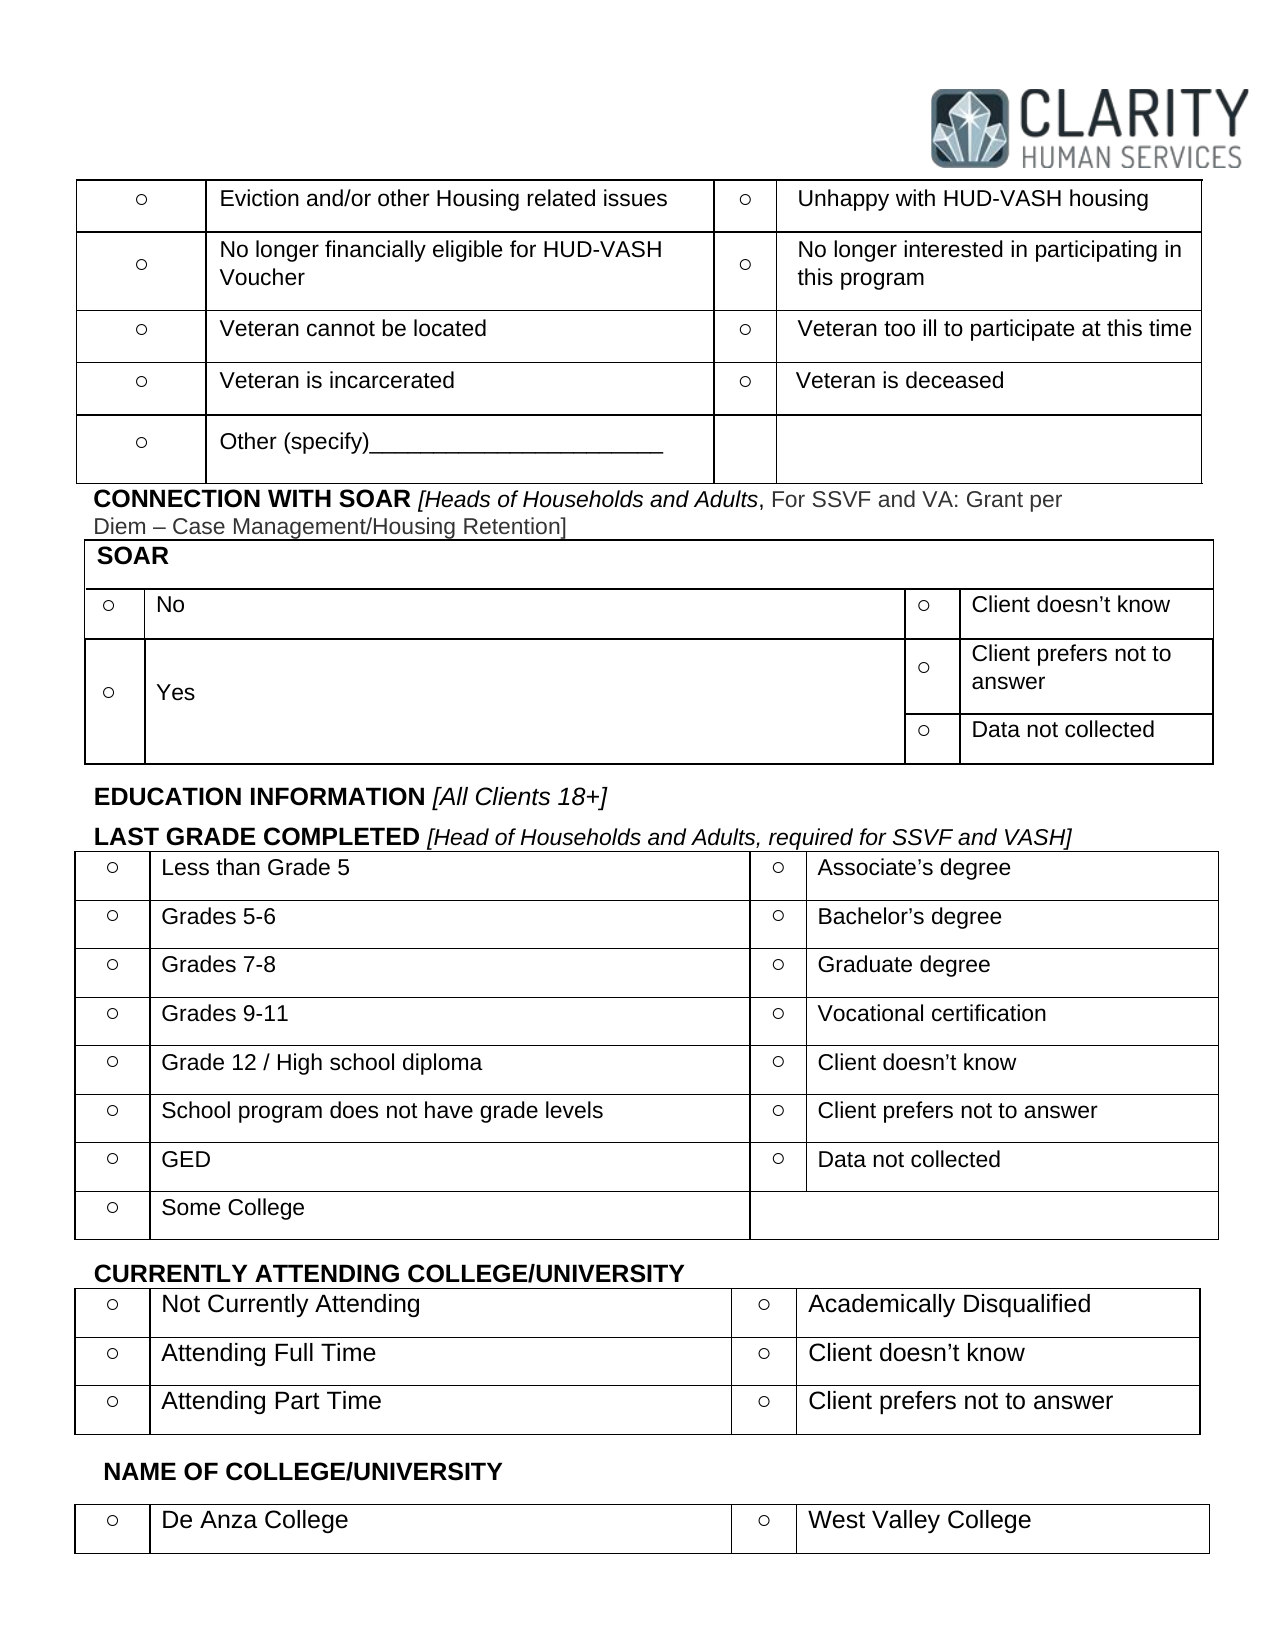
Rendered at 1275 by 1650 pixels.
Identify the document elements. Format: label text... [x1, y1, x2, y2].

table_cell ○ [76, 1046, 149, 1094]
table_cell Client prefers not to answer [961, 640, 1212, 713]
table_cell ○ [751, 949, 806, 997]
table_header De Anza College [151, 1505, 731, 1553]
table_cell Data not collected [807, 1143, 1218, 1191]
table_cell Eviction and/or other Housing related issues [207, 181, 713, 231]
table_cell ○ [77, 311, 205, 362]
table_cell ○ [85, 589, 144, 637]
table_cell ○ [77, 363, 205, 414]
table_cell No longer financially eligible for HUD-VASH Voucher [207, 233, 713, 309]
table_cell ○ [751, 901, 806, 948]
table_cell No [145, 590, 904, 637]
table_cell Grade 12 / High school diploma [151, 1046, 749, 1094]
table_cell ○ [751, 1143, 806, 1191]
table_cell ○ [86, 640, 144, 763]
table_cell ○ [77, 181, 205, 231]
table_cell ○ [751, 1046, 806, 1094]
picture [931, 89, 1249, 168]
table_cell Attending Part Time [151, 1386, 731, 1434]
table_header ○ [732, 1289, 796, 1337]
table_cell Some College [151, 1192, 749, 1239]
table_header ○ [732, 1505, 796, 1553]
table_cell ○ [715, 311, 776, 362]
table_cell Veteran is incarcerated [207, 363, 713, 414]
table_cell Grades 9-11 [151, 998, 749, 1045]
table_cell No longer interested in participating in this program [777, 233, 1201, 309]
table_cell Bachelor’s degree [807, 901, 1218, 948]
table_cell ○ [77, 416, 205, 483]
text CURRENTLY ATTENDING COLLEGE/UNIVERSITY [94, 1259, 1087, 1288]
table_cell ○ [906, 715, 959, 763]
table_cell Yes [146, 640, 904, 763]
table_cell ○ [906, 590, 959, 637]
table_header ○ [751, 852, 806, 899]
table_cell Data not collected [961, 715, 1212, 763]
table_cell ○ [76, 1338, 149, 1385]
table_cell ○ [715, 181, 776, 231]
table_header Associate’s degree [807, 852, 1218, 899]
table_cell ○ [76, 1143, 149, 1191]
table_cell [715, 416, 776, 483]
table_header Less than Grade 5 [151, 852, 749, 899]
table_cell ○ [76, 1192, 149, 1239]
table_header ○ [76, 1505, 149, 1553]
table_header ○ [76, 1289, 149, 1337]
table_cell Graduate degree [807, 949, 1218, 997]
table_header SOAR [85, 541, 1213, 588]
table_cell ○ [751, 1095, 806, 1142]
table_cell School program does not have grade levels [151, 1095, 749, 1142]
table_cell Client prefers not to answer [797, 1386, 1199, 1434]
table_cell Veteran cannot be located [207, 311, 713, 362]
table_cell ○ [906, 640, 959, 713]
text LAST GRADE COMPLETED [Head of Households and Adults, required for SSVF and VASH] [94, 822, 1087, 851]
table_cell Other (specify)_______________________ [207, 416, 713, 483]
text NAME OF COLLEGE/UNIVERSITY [103, 1457, 1087, 1485]
table_cell GED [151, 1143, 749, 1191]
table_cell ○ [76, 949, 149, 997]
table_cell ○ [715, 233, 776, 309]
table_cell ○ [77, 233, 205, 309]
table_cell ○ [732, 1338, 796, 1385]
table_cell [751, 1192, 1218, 1239]
table_cell Client prefers not to answer [807, 1095, 1218, 1142]
table_cell ○ [751, 998, 806, 1045]
table_header Academically Disqualified [797, 1289, 1199, 1337]
table_cell Client doesn’t know [797, 1338, 1199, 1385]
table_cell Veteran is deceased [777, 363, 1201, 414]
table_cell [777, 416, 1201, 483]
table_cell ○ [732, 1386, 796, 1434]
table_cell ○ [76, 1386, 149, 1434]
table_header ○ [76, 852, 149, 899]
text CONNECTION WITH SOAR ​[Heads of Households and Adults, For SSVF and VA: Grant per Diem – Case Management/Housing Retention] [93, 484, 1087, 539]
table_cell Grades 7-8 [151, 949, 749, 997]
table_cell Attending Full Time [151, 1338, 731, 1385]
table_cell ○ [76, 998, 149, 1045]
table_cell Veteran too ill to participate at this time [777, 311, 1201, 362]
text EDUCATION INFORMATION [All Clients 18+] [94, 781, 1087, 810]
table_cell ○ [76, 901, 149, 948]
table_header West Valley College [797, 1505, 1209, 1553]
table_cell Grades 5-6 [151, 901, 749, 948]
table_cell Unhappy with HUD-VASH housing [777, 181, 1201, 231]
table_header Not Currently Attending [151, 1289, 731, 1337]
table_cell Client doesn’t know [807, 1046, 1218, 1094]
table_cell ○ [76, 1095, 149, 1142]
table_cell ○ [715, 363, 776, 414]
table_cell Vocational certification [807, 998, 1218, 1045]
table_cell Client doesn’t know [961, 590, 1213, 637]
